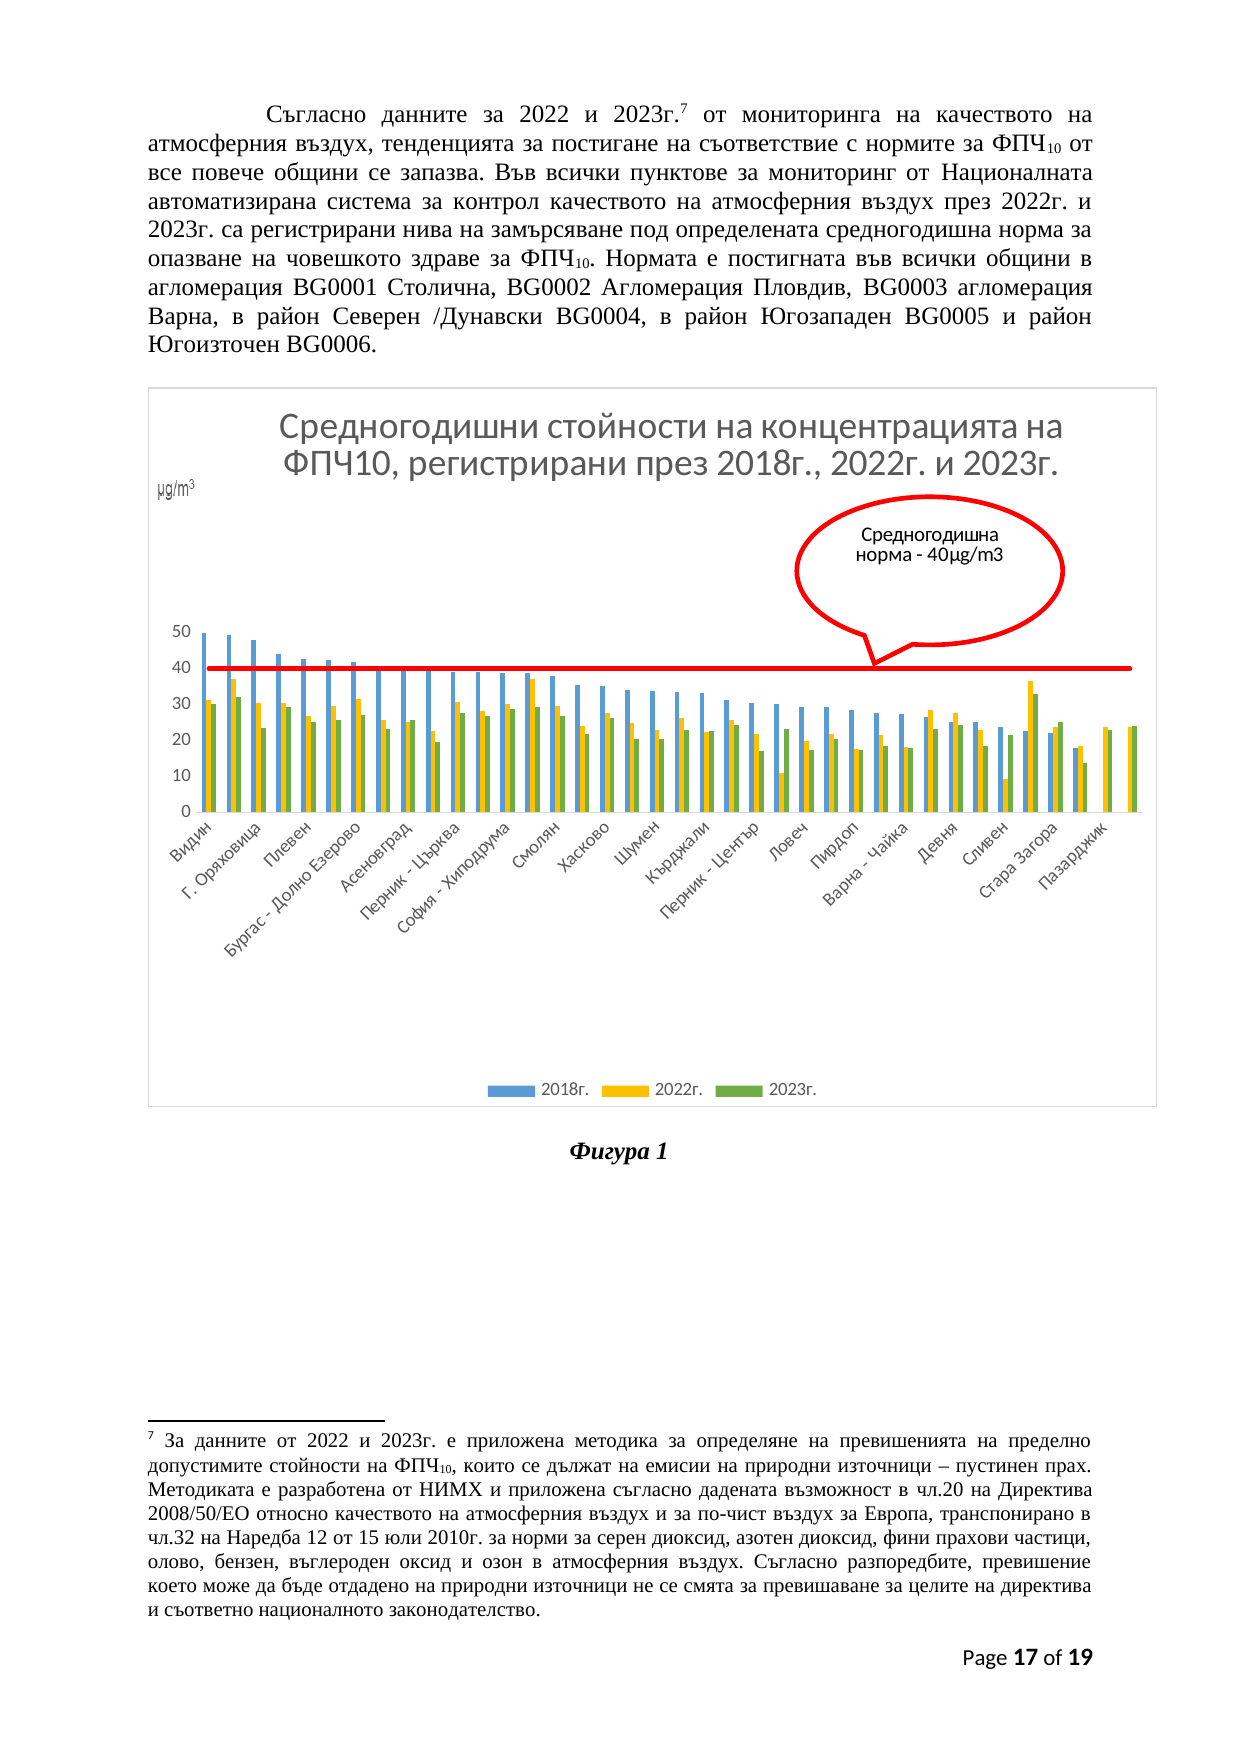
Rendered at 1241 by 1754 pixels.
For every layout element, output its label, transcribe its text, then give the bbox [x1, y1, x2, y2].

text Съгласно данните за 2022 и 2023г. от мониторинга на качеството на атмосферния въздух, тенденцията за постигане на съответствие с нормите за ФПЧ10 от все повече общини се запазва. Във всички пунктове за мониторинг от Националната автоматизирана система за контрол качеството на атмосферния въздух през 2022г. и 2023г. са регистрирани нива на замърсяване под определената средногодишна норма за опазване на човешкото здраве за ФПЧ10. Нормата е постигната във всички общини в агломерация BG0001 Столична, BG0002 Агломерация Пловдив, BG0003 агломерация Варна, в район Северен /Дунавски BG0004, в район Югозападен BG0005 и район Югоизточен BG0006. [148, 99, 1093, 358]
text Фигура 1 [148, 1136, 1093, 1165]
picture [148, 462, 203, 513]
